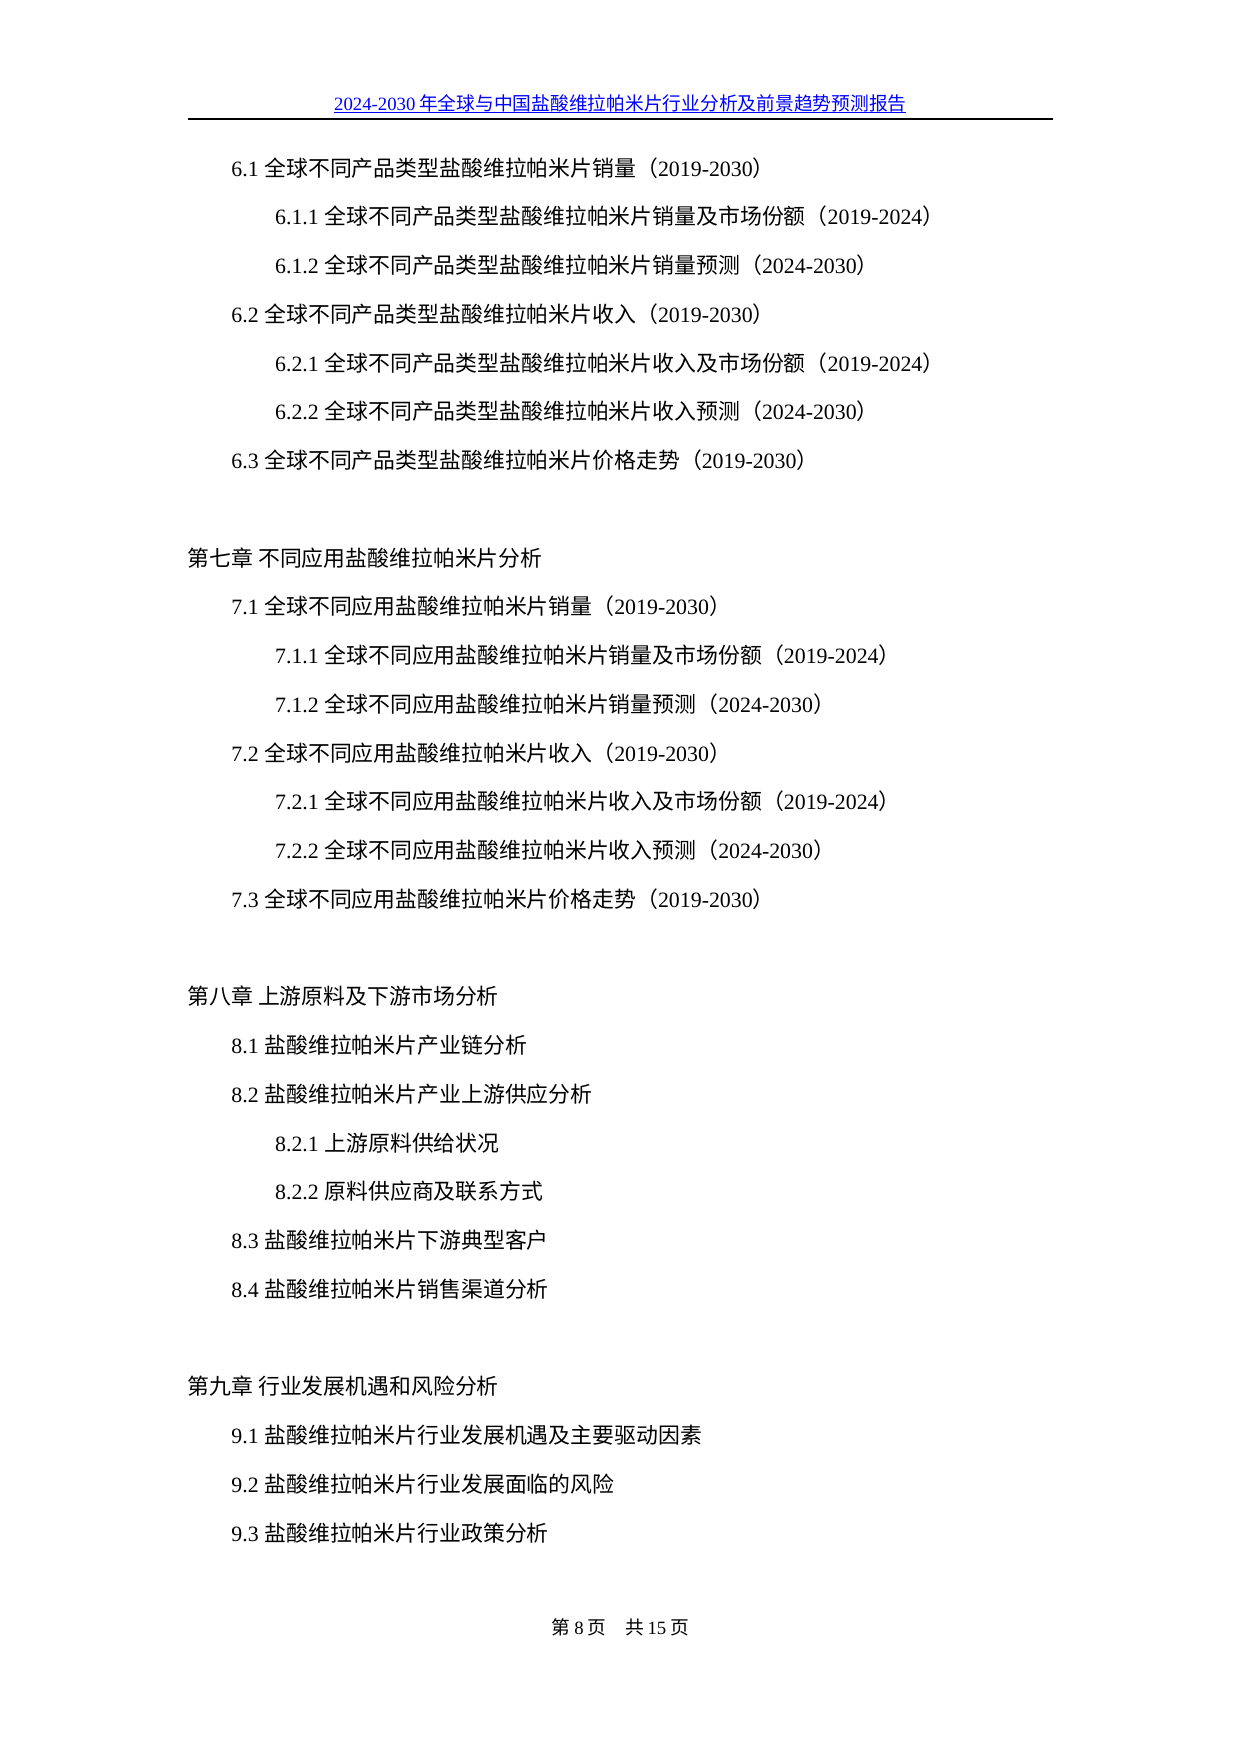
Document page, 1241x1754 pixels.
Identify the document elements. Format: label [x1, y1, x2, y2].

text [187, 150, 1053, 1548]
